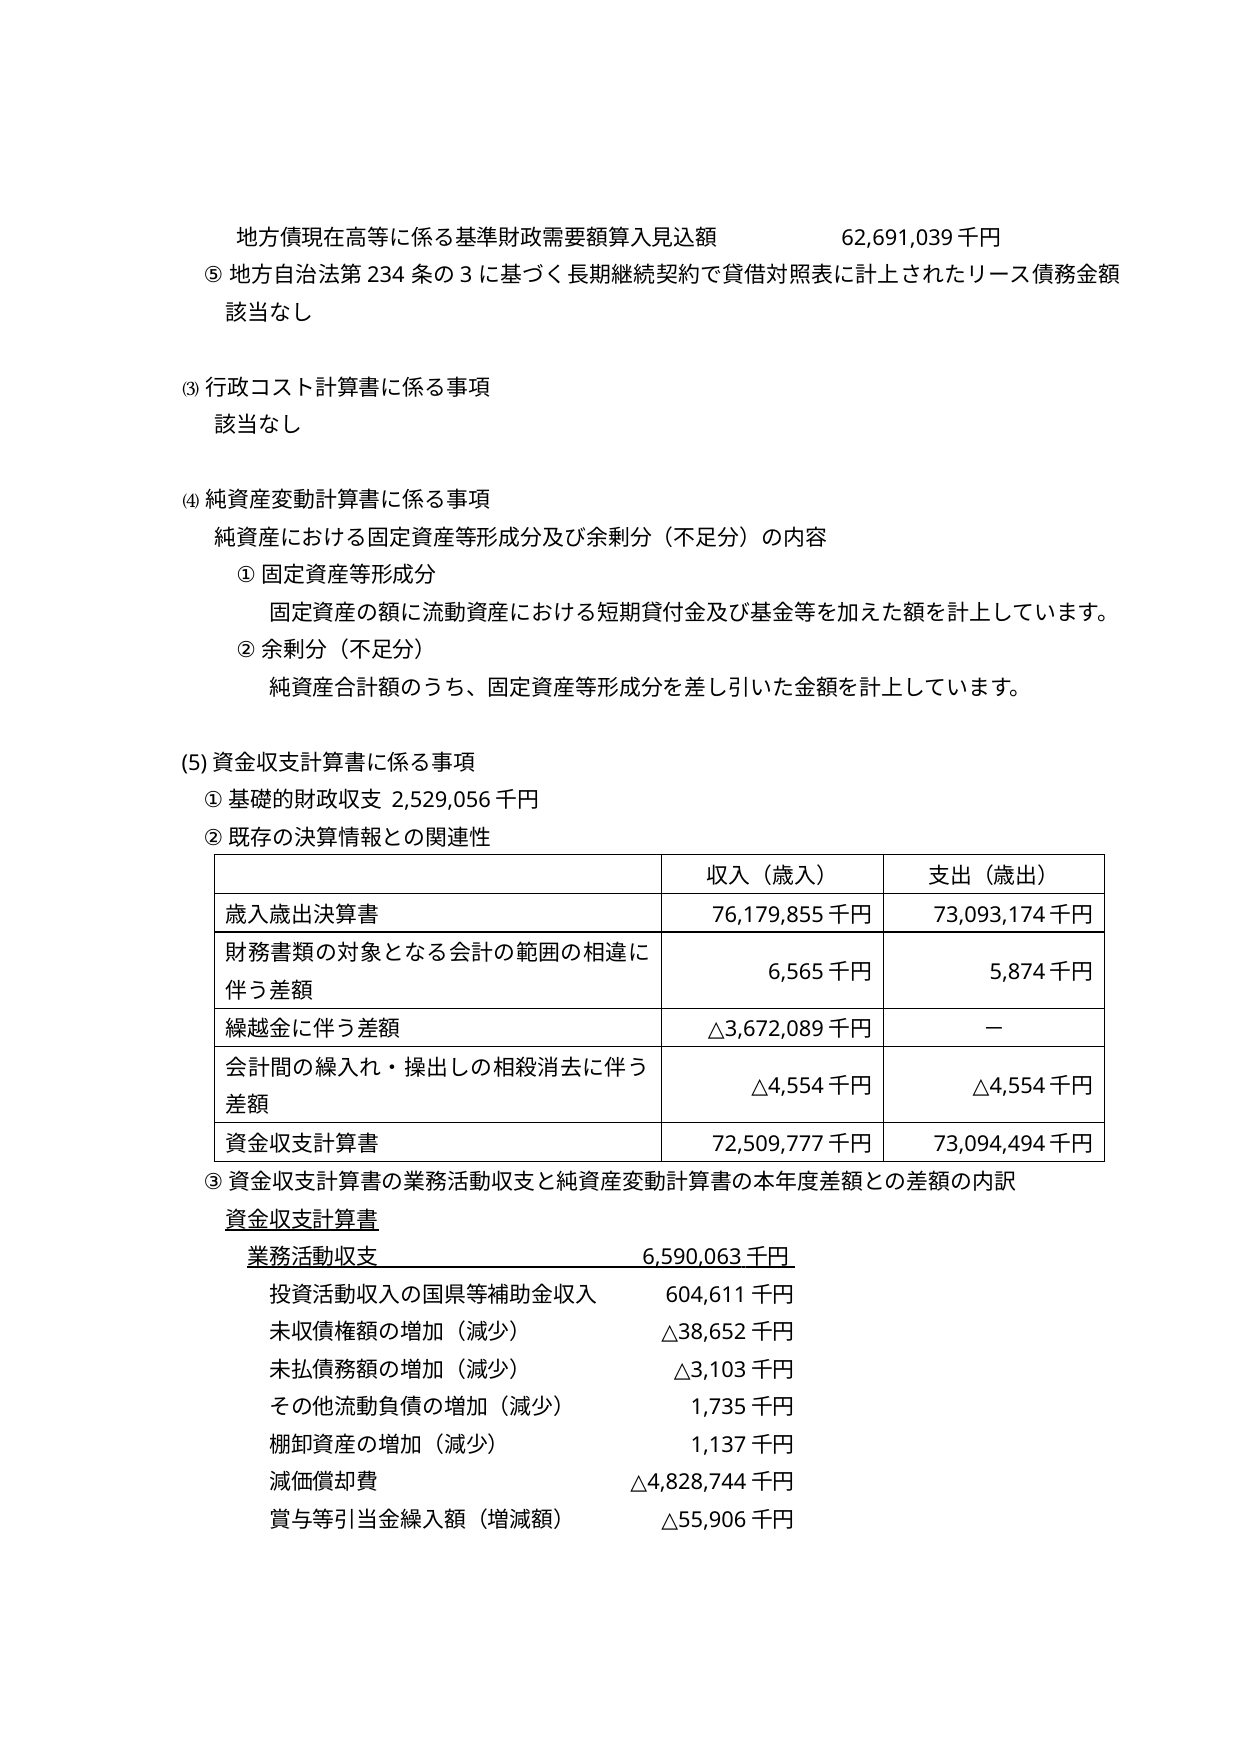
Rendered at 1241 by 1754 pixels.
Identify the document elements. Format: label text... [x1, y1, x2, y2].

text 純資産における固定資産等形成分及び余剰分（不足分）の内容 [214, 517, 1122, 554]
table_cell 73,093,174千円 [884, 894, 1104, 931]
table_cell 5,874千円 [884, 933, 1104, 1007]
table_cell － [884, 1009, 1104, 1046]
table_header 収入（歳入） [662, 855, 883, 893]
text 未収債権額の増加（減少） △38,652千円 [269, 1312, 1122, 1349]
text ② 既存の決算情報との関連性 [203, 817, 1122, 854]
text 投資活動収入の国県等補助金収入 604,611千円 [269, 1274, 1122, 1312]
table_cell 会計間の繰入れ・操出しの相殺消去に伴う差額 [215, 1047, 661, 1122]
text ③ 資金収支計算書の業務活動収支と純資産変動計算書の本年度差額との差額の内訳 [203, 1162, 1122, 1199]
table_cell 繰越金に伴う差額 [215, 1009, 661, 1046]
text ⑷ 純資産変動計算書に係る事項 [181, 479, 1122, 517]
table_cell 財務書類の対象となる会計の範囲の相違に伴う差額 [215, 933, 661, 1007]
text ⑶ 行政コスト計算書に係る事項 [181, 367, 1122, 404]
text その他流動負債の増加（減少） 1,735千円 [269, 1387, 1122, 1424]
text (5) 資金収支計算書に係る事項 [181, 742, 1122, 779]
table_cell 72,509,777千円 [662, 1123, 883, 1161]
table_cell 73,094,494千円 [884, 1123, 1104, 1161]
table_header 支出（歳出） [884, 855, 1104, 893]
text ① 固定資産等形成分 [236, 554, 1122, 592]
table_header [215, 855, 661, 893]
table_cell 6,565千円 [662, 933, 883, 1007]
text ⑤ 地方自治法第234 条の3 に基づく長期継続契約で貸借対照表に計上されたリース債務金額 該当なし [203, 254, 1122, 329]
table_cell 歳入歳出決算書 [215, 894, 661, 931]
text 棚卸資産の増加（減少） 1,137千円 [269, 1424, 1122, 1462]
table_cell △4,554千円 [662, 1047, 883, 1122]
table_cell △4,554千円 [884, 1047, 1104, 1122]
text 純資産合計額のうち、固定資産等形成分を差し引いた金額を計上しています。 [269, 667, 1122, 704]
text 固定資産の額に流動資産における短期貸付金及び基金等を加えた額を計上しています。 [269, 592, 1122, 629]
text 地方債現在高等に係る基準財政需要額算入見込額 62,691,039千円 [236, 217, 1122, 254]
text 業務活動収支 6,590,063千円 [247, 1237, 1122, 1274]
text 未払債務額の増加（減少） △3,103千円 [269, 1349, 1122, 1387]
table_cell 資金収支計算書 [215, 1123, 661, 1161]
table_cell △3,672,089千円 [662, 1009, 883, 1046]
text 減価償却費 △4,828,744千円 [269, 1462, 1122, 1499]
text ① 基礎的財政収支 2,529,056千円 [203, 779, 1122, 817]
text 該当なし [214, 404, 1122, 442]
text 賞与等引当金繰入額（増減額） △55,906千円 [269, 1499, 1122, 1537]
table_cell 76,179,855千円 [662, 894, 883, 931]
text 資金収支計算書 [225, 1199, 1122, 1237]
text ② 余剰分（不足分） [236, 629, 1122, 667]
